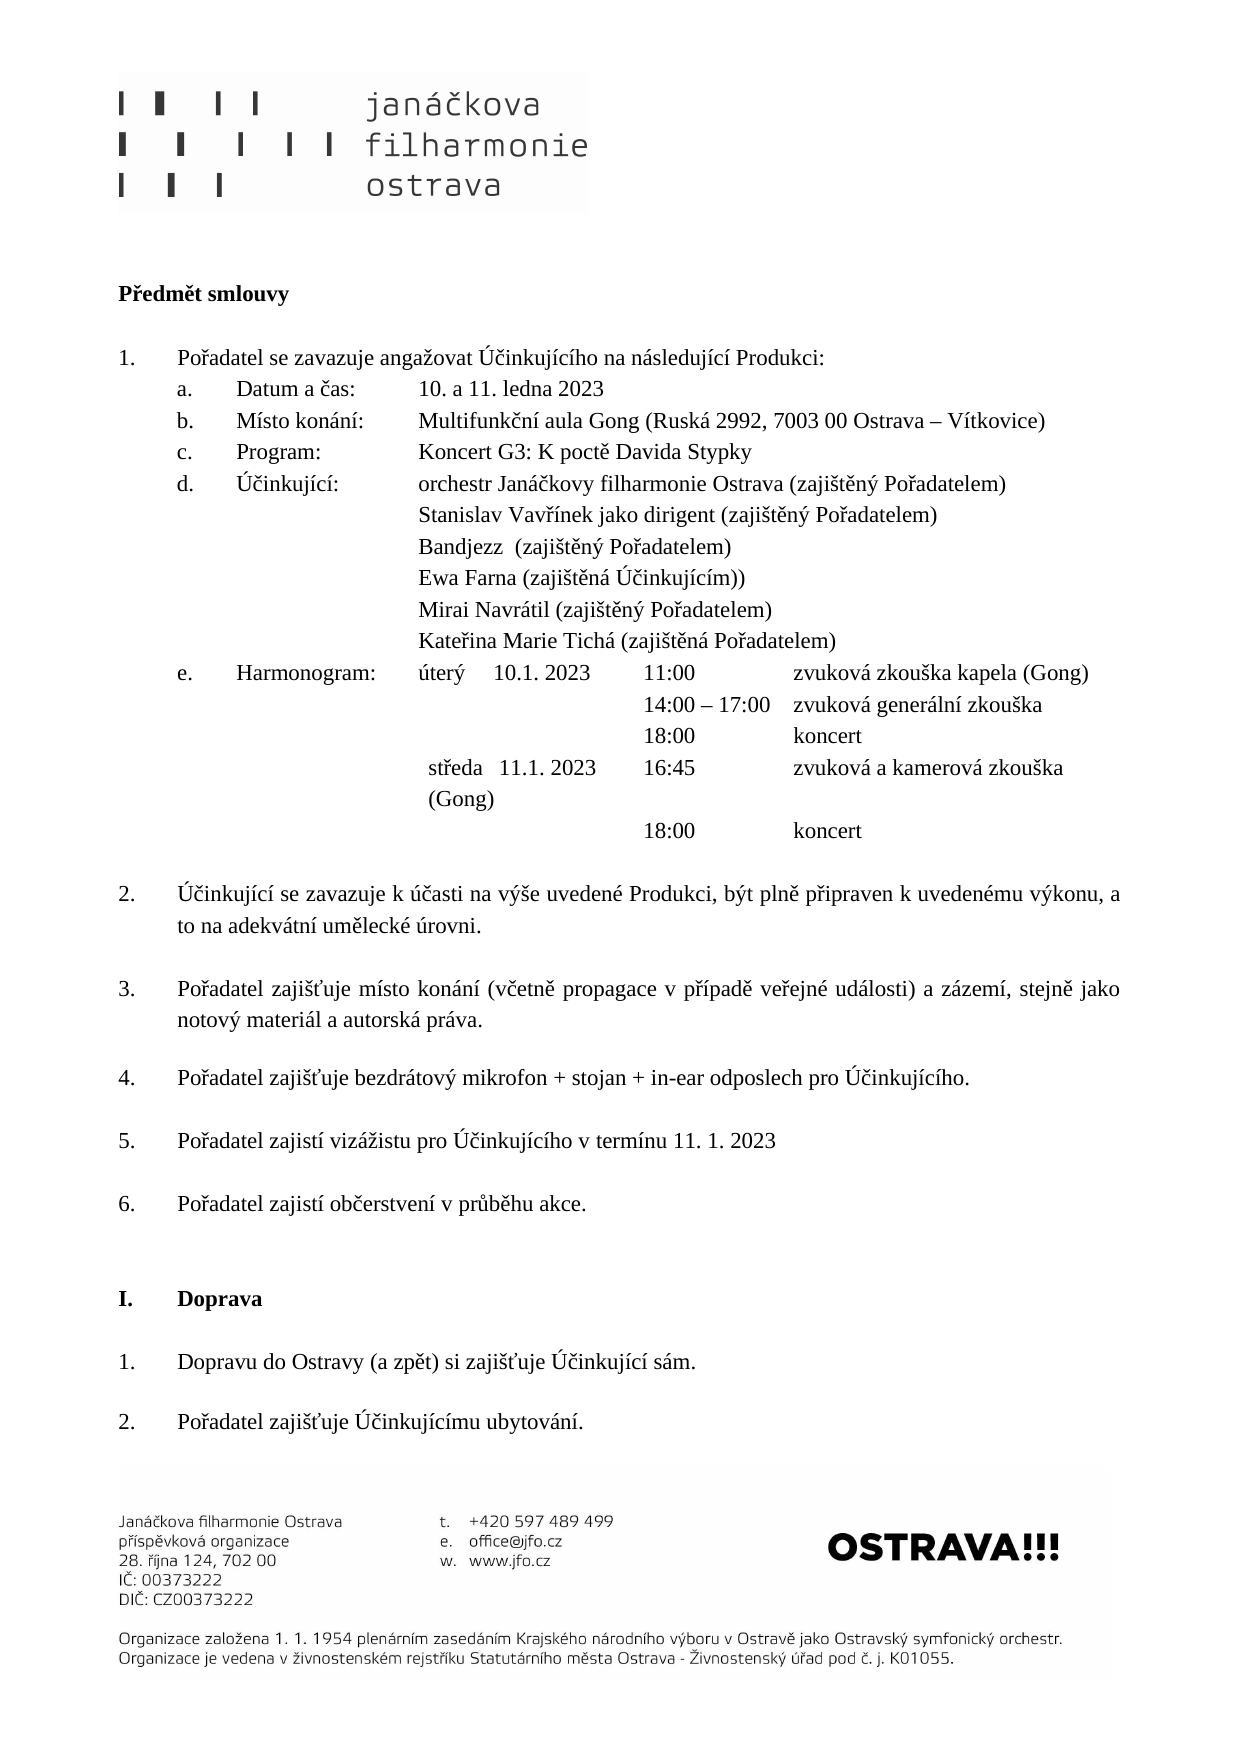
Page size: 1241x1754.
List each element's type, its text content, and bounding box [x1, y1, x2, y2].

list Datum a čas: 10. a 11. ledna 2023 [177, 375, 1122, 401]
text 18:00 koncert [568, 722, 1122, 749]
list Dopravu do Ostravy (a zpět) si zajišťuje Účinkující sám. [118, 1348, 1122, 1403]
list Místo konání: Multifunkční aula Gong (Ruská 2992, 7003 00 Ostrava – Vítkovice) [177, 407, 1122, 433]
list Pořadatel zajišťuje místo konání (včetně propagace v případě veřejné události) a zázemí, stejně jako notový materiál a autorská práva. [118, 975, 1122, 1033]
text 14:00 – 17:00 zvuková generální zkouška [568, 691, 1122, 717]
text středa 11.1. 2023 16:45 zvuková a kamerová zkouška (Gong) 18:00 koncert [428, 754, 1122, 843]
picture [118, 73, 589, 215]
list Program: Koncert G3: K poctě Davida Stypky [177, 438, 1122, 464]
text I. Doprava [118, 1285, 1122, 1312]
list Účinkující: orchestr Janáčkovy filharmonie Ostrava (zajištěný Pořadatelem) Stanislav Vavřínek jako dirigent (zajištěný Pořadatelem) Bandjezz (zajištěný Pořadatelem) [177, 470, 1122, 559]
list Účinkující se zavazuje k účasti na výše uvedené Produkci, být plně připraven k uvedenému výkonu, a to na adekvátní umělecké úrovni. [118, 880, 1122, 938]
text Kateřina Marie Tichá (zajištěná Pořadatelem) [418, 628, 1122, 654]
list Pořadatel zajistí vizážistu pro Účinkujícího v termínu 11. 1. 2023 [118, 1127, 1122, 1154]
list Pořadatel zajišťuje Účinkujícímu ubytování. [118, 1408, 1122, 1434]
list Pořadatel zajistí občerstvení v průběhu akce. [118, 1191, 1122, 1217]
list Pořadatel zajišťuje bezdrátový mikrofon + stojan + in-ear odposlech pro Účinkujícího. [118, 1064, 1122, 1091]
text Ewa Farna (zajištěná Účinkujícím)) [418, 564, 1122, 591]
picture [118, 1466, 1110, 1681]
subtitle Předmět smlouvy [118, 280, 1122, 307]
list Harmonogram: úterý 10.1. 2023 11:00 zvuková zkouška kapela (Gong) [177, 659, 1122, 686]
text Mirai Navrátil (zajištěný Pořadatelem) [418, 596, 1122, 622]
list Pořadatel se zavazuje angažovat Účinkujícího na následující Produkci: [118, 343, 1122, 370]
